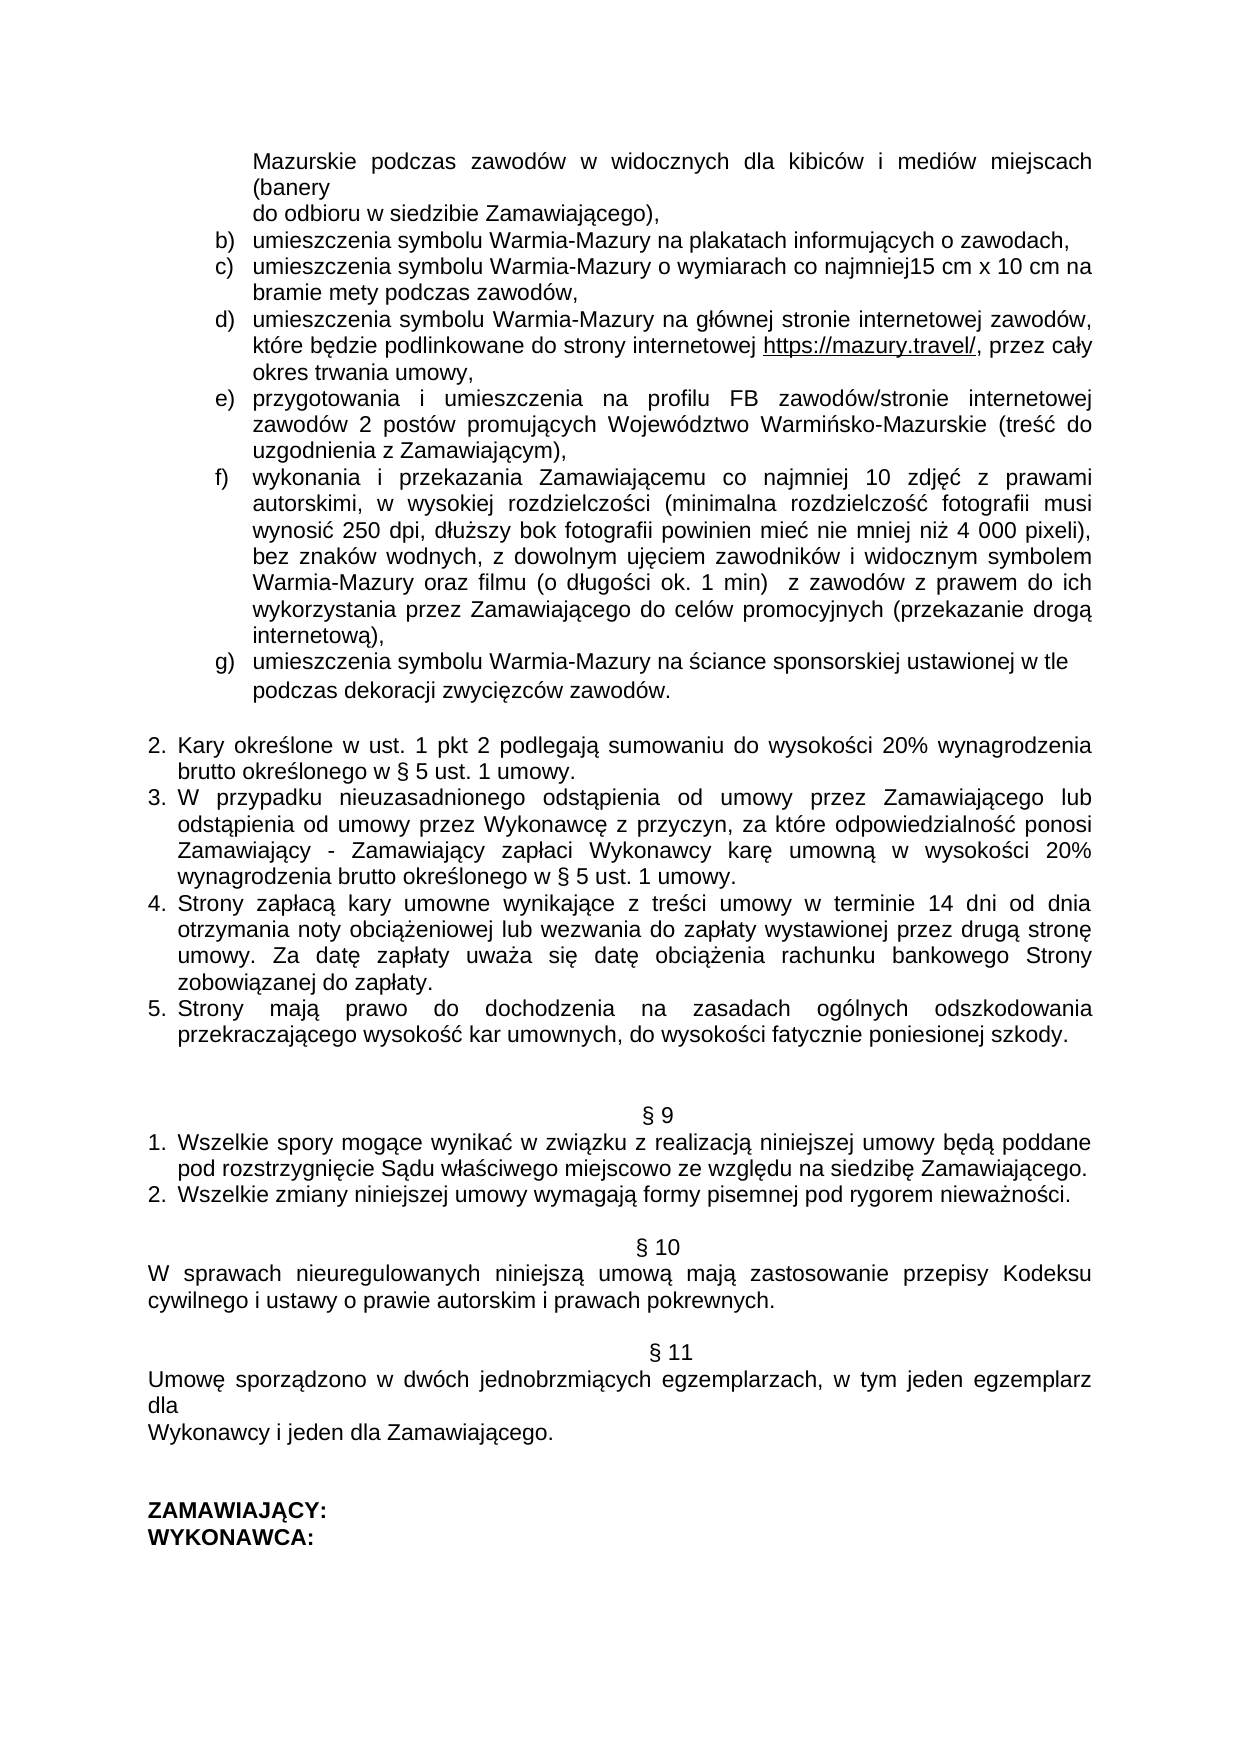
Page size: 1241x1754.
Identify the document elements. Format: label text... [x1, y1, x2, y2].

list Wszelkie zmiany niniejszej umowy wymagają formy pisemnej pod rygorem nieważności. [148, 1181, 1093, 1208]
text § 11 [148, 1339, 1093, 1366]
list W przypadku nieuzasadnionego odstąpienia od umowy przez Zamawiającego lub odstąpienia od umowy przez Wykonawcę z przyczyn, za które odpowiedzialność ponosi Zamawiający - Zamawiający zapłaci Wykonawcy karę umowną w wysokości 20% wynagrodzenia brutto określonego w § 5 ust. 1 umowy. [148, 784, 1093, 890]
list Wszelkie spory mogące wynikać w związku z realizacją niniejszej umowy będą poddane pod rozstrzygnięcie Sądu właściwego miejscowo ze względu na siedzibę Zamawiającego. [148, 1128, 1093, 1181]
list § 9 [223, 1102, 1093, 1128]
list § 10 [223, 1208, 1093, 1260]
list Strony mają prawo do dochodzenia na zasadach ogólnych odszkodowania przekraczającego wysokość kar umownych, do wysokości fatycznie poniesionej szkody. [148, 995, 1093, 1048]
list Kary określone w ust. 1 pkt 2 podlegają sumowaniu do wysokości 20% wynagrodzenia brutto określonego w § 5 ust. 1 umowy. [148, 732, 1093, 784]
text do odbioru w siedzibie Zamawiającego), [252, 200, 1093, 227]
list umieszczenia symbolu Warmia-Mazury na ściance sponsorskiej ustawionej w tle podczas dekoracji zwycięzców zawodów. [215, 648, 1093, 703]
list umieszczenia symbolu Warmia-Mazury na plakatach informujących o zawodach, [215, 227, 1093, 253]
list Strony zapłacą kary umowne wynikające z treści umowy w terminie 14 dni od dnia otrzymania noty obciążeniowej lub wezwania do zapłaty wystawionej przez drugą stronę umowy. Za datę zapłaty uważa się datę obciążenia rachunku bankowego Strony zobowiązanej do zapłaty. [148, 890, 1093, 995]
list umieszczenia symbolu Warmia-Mazury na głównej stronie internetowej zawodów, które będzie podlinkowane do strony internetowej https://mazury.travel/, przez cały okres trwania umowy, [215, 306, 1093, 385]
text W sprawach nieuregulowanych niniejszą umową mają zastosowanie przepisy Kodeksu cywilnego i ustawy o prawie autorskim i prawach pokrewnych. [148, 1260, 1093, 1313]
list umieszczenia symbolu Warmia-Mazury o wymiarach co najmniej15 cm x 10 cm na bramie mety podczas zawodów, [215, 253, 1093, 306]
list przygotowania i umieszczenia na profilu FB zawodów/stronie internetowej zawodów 2 postów promujących Województwo Warmińsko-Mazurskie (treść do uzgodnienia z Zamawiającym), [215, 385, 1093, 464]
text Umowę sporządzono w dwóch jednobrzmiących egzemplarzach, w tym jeden egzemplarz dla Wykonawcy i jeden dla Zamawiającego. [148, 1366, 1093, 1445]
list wykonania i przekazania Zamawiającemu co najmniej 10 zdjęć z prawami autorskimi, w wysokiej rozdzielczości (minimalna rozdzielczość fotografii musi wynosić 250 dpi, dłuższy bok fotografii powinien mieć nie mniej niż 4 000 pixeli), bez znaków wodnych, z dowolnym ujęciem zawodników i widocznym symbolem Warmia-Mazury oraz filmu (o długości ok. 1 min) z zawodów z prawem do ich wykorzystania przez Zamawiającego do celów promocyjnych (przekazanie drogą internetową), [215, 464, 1093, 648]
text Mazurskie podczas zawodów w widocznych dla kibiców i mediów miejscach (banery [252, 148, 1093, 200]
text ZAMAWIAJĄCY: WYKONAWCA: [148, 1471, 1093, 1550]
